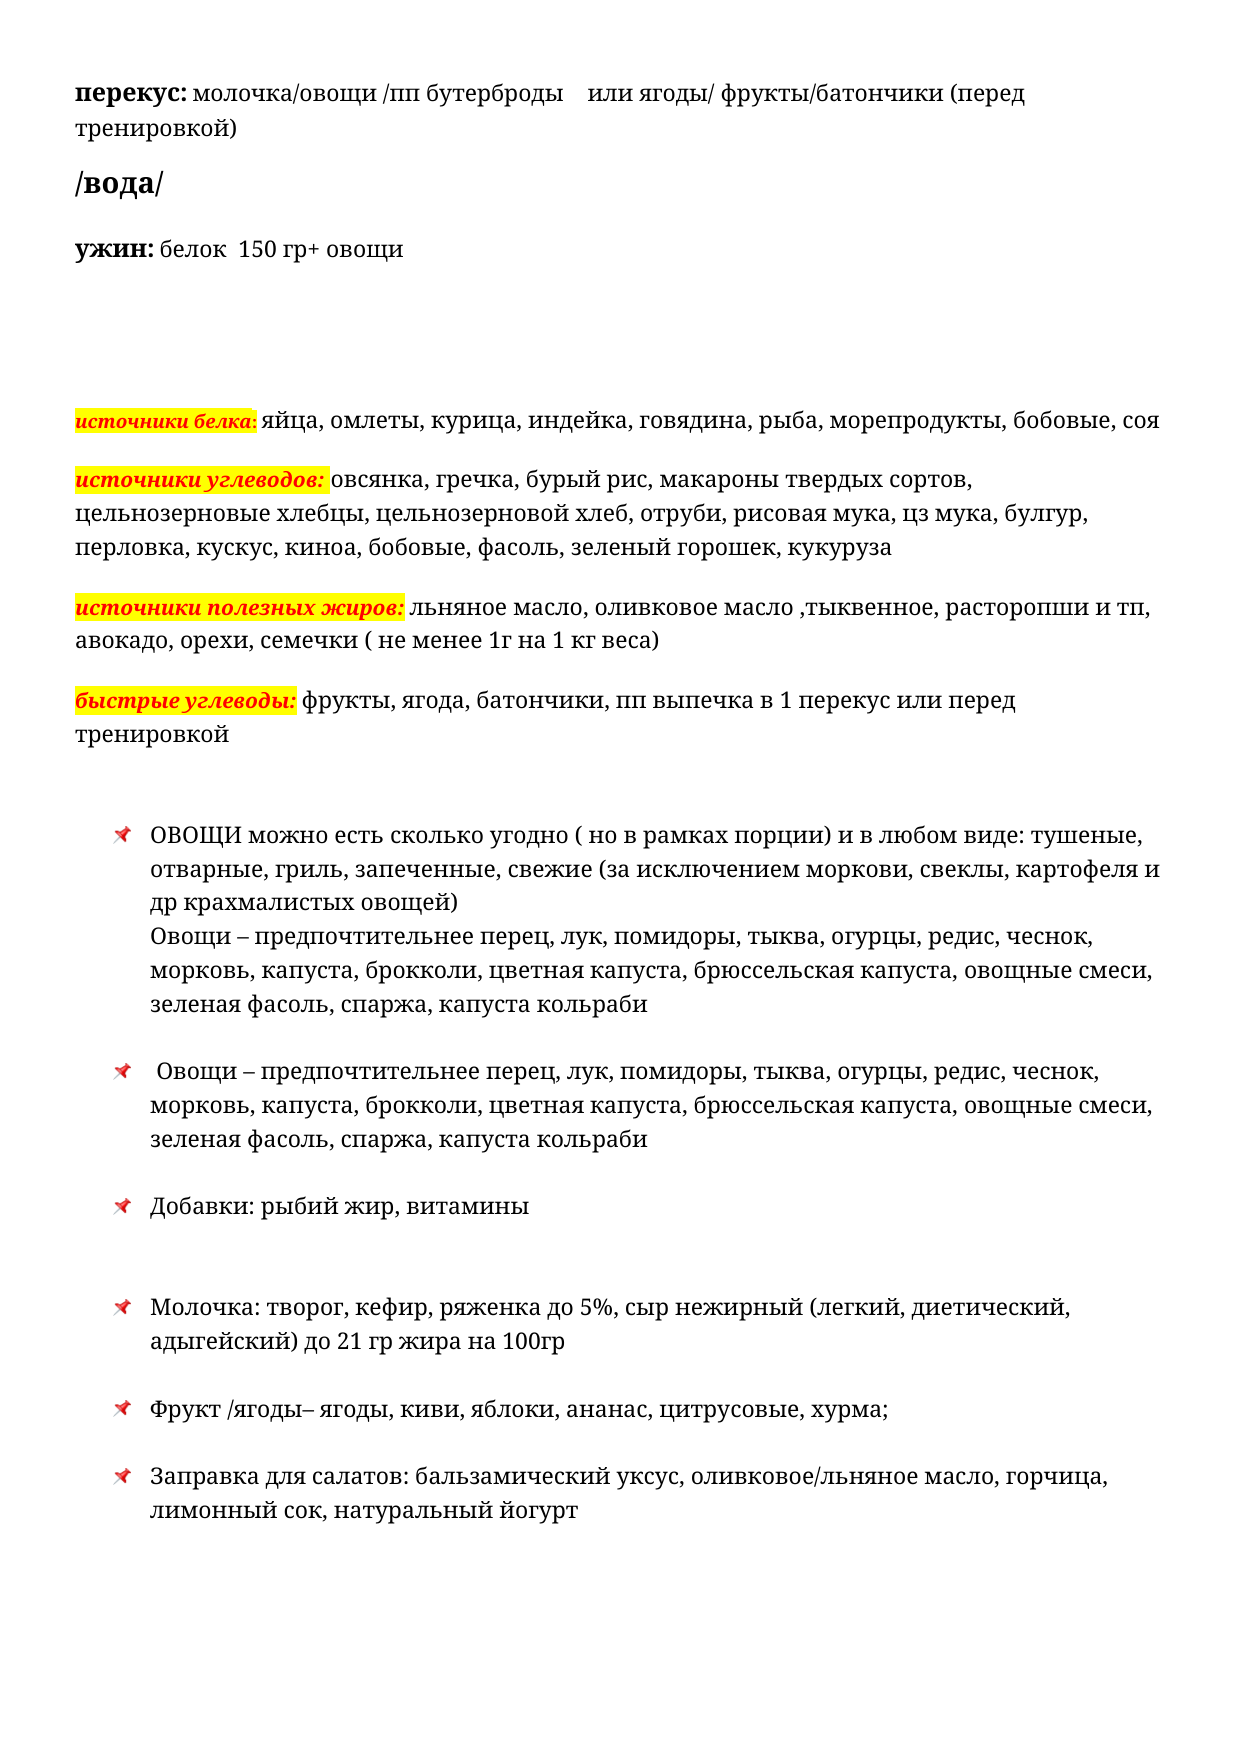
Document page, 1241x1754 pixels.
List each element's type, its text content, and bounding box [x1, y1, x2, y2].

picture [113, 1299, 131, 1316]
picture [113, 1063, 131, 1080]
list Добавки: рыбий жир, витамины [112, 1190, 1165, 1221]
text /вода/ ужин: белок 150 гр+ овощи [75, 162, 1165, 264]
list Фрукт /ягоды– ягоды, киви, яблоки, ананас, цитрусовые, хурма; [112, 1393, 1165, 1424]
text источники белка: яйца, омлеты, курица, индейка, говядина, рыба, морепродукты, бобовые, соя источники углеводов: овсянка, гречка, бурый рис, макароны твердых сортов, цельнозерновые хлебцы, цельнозерновой хлеб, отруби, рисовая мука, цз мука, булгур, перловка, кускус, киноа, бобовые, фасоль, зеленый горошек, кукуруза источники полезных жиров: льняное масло, оливковое масло ,тыквенное, расторопши и тп, авокадо, орехи, семечки ( не менее 1г на 1 кг веса) быстрые углеводы: фрукты, ягода, батончики, пп выпечка в 1 перекус или перед тренировкой [75, 377, 1165, 749]
list Заправка для салатов: бальзамический уксус, оливковое/льняное масло, горчица, лимонный сок, натуральный йогурт [112, 1460, 1165, 1525]
picture [113, 1468, 131, 1485]
list Овощи – предпочтительнее перец, лук, помидоры, тыква, огурцы, редис, чеснок, морковь, капуста, брокколи, цветная капуста, брюссельская капуста, овощные смеси, зеленая фасоль, спаржа, капуста кольраби [150, 920, 1165, 1019]
list Молочка: творог, кефир, ряженка до 5%, сыр нежирный (легкий, диетический, адыгейский) до 21 гр жира на 100гр [112, 1291, 1165, 1356]
list Овощи – предпочтительнее перец, лук, помидоры, тыква, огурцы, редис, чеснок, морковь, капуста, брокколи, цветная капуста, брюссельская капуста, овощные смеси, зеленая фасоль, спаржа, капуста кольраби [112, 1055, 1165, 1154]
picture [113, 1198, 131, 1215]
list ОВОЩИ можно есть сколько угодно ( но в рамках порции) и в любом виде: тушеные, отварные, гриль, запеченные, свежие (за исключением моркови, свеклы, картофеля и др крахмалистых овощей) [112, 819, 1165, 918]
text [75, 75, 1165, 143]
picture [113, 826, 131, 844]
picture [113, 1400, 131, 1417]
